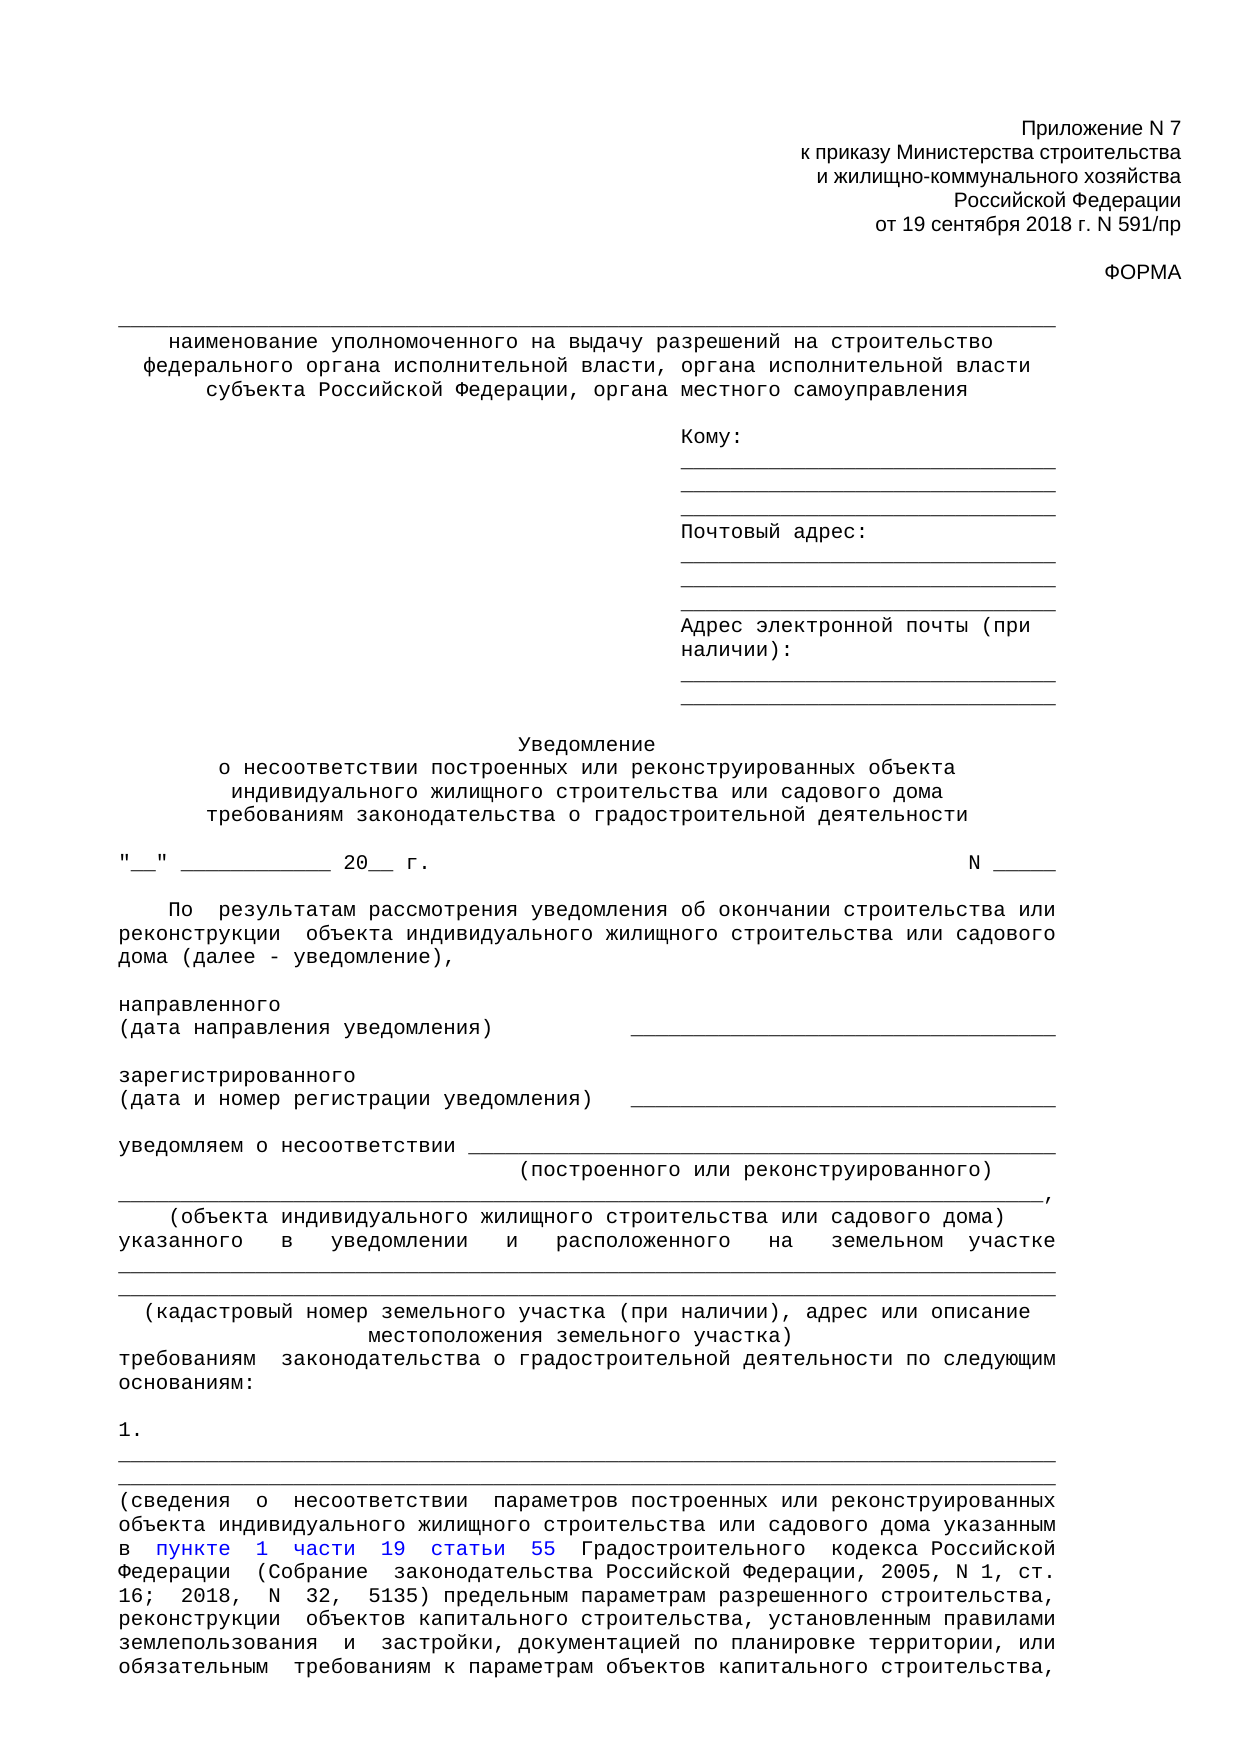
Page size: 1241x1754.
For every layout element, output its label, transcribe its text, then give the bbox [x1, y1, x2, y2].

text Кому: [118, 426, 1181, 450]
text ФОРМА [118, 260, 1181, 284]
text "__" ____________ 20__ г. N _____ [118, 852, 1181, 875]
text ___________________________________________________________________________ [118, 1443, 1181, 1467]
text зарегистрированного [118, 1064, 1181, 1088]
text и жилищно-коммунального хозяйства [118, 164, 1181, 188]
text Приложение N 7 [118, 116, 1181, 140]
text указанного в уведомлении и расположенного на земельном участке [118, 1230, 1181, 1254]
text реконструкции объекта индивидуального жилищного строительства или садового [118, 923, 1181, 946]
text Российской Федерации [118, 188, 1181, 212]
text обязательным требованиям к параметрам объектов капитального строительства, [118, 1656, 1181, 1679]
text ______________________________ [118, 663, 1181, 686]
text ___________________________________________________________________________ [118, 1467, 1181, 1490]
text Адрес электронной почты (при [118, 615, 1181, 639]
text ______________________________ [118, 592, 1181, 615]
text в пункте 1 части 19 статьи 55 Градостроительного кодекса Российской [118, 1537, 1181, 1561]
text наименование уполномоченного на выдачу разрешений на строительство [118, 332, 1181, 355]
text (дата и номер регистрации уведомления) __________________________________ [118, 1088, 1181, 1112]
text ______________________________ [118, 568, 1181, 592]
text Федерации (Собрание законодательства Российской Федерации, 2005, N 1, ст. [118, 1561, 1181, 1585]
text ______________________________ [118, 497, 1181, 521]
text субъекта Российской Федерации, органа местного самоуправления [118, 379, 1181, 402]
text к приказу Министерства строительства [118, 140, 1181, 164]
text ______________________________ [118, 450, 1181, 473]
text (сведения о несоответствии параметров построенных или реконструированных [118, 1490, 1181, 1514]
text индивидуального жилищного строительства или садового дома [118, 781, 1181, 804]
text реконструкции объектов капитального строительства, установленным правилами [118, 1608, 1181, 1632]
text требованиям законодательства о градостроительной деятельности [118, 804, 1181, 828]
text местоположения земельного участка) [118, 1325, 1181, 1348]
text (объекта индивидуального жилищного строительства или садового дома) [118, 1206, 1181, 1230]
text о несоответствии построенных или реконструированных объекта [118, 757, 1181, 781]
text наличии): [118, 639, 1181, 663]
text от 19 сентября 2018 г. N 591/пр [118, 212, 1181, 236]
text требованиям законодательства о градостроительной деятельности по следующим [118, 1348, 1181, 1372]
text ______________________________ [118, 544, 1181, 568]
text основаниям: [118, 1372, 1181, 1396]
text федерального органа исполнительной власти, органа исполнительной власти [118, 355, 1181, 379]
text ______________________________ [118, 686, 1181, 710]
text (построенного или реконструированного) [118, 1159, 1181, 1183]
text По результатам рассмотрения уведомления об окончании строительства или [118, 899, 1181, 923]
text (кадастровый номер земельного участка (при наличии), адрес или описание [118, 1301, 1181, 1325]
text землепользования и застройки, документацией по планировке территории, или [118, 1632, 1181, 1656]
text Почтовый адрес: [118, 521, 1181, 544]
text направленного [118, 994, 1181, 1017]
text 1. [118, 1419, 1181, 1443]
text дома (далее - уведомление), [118, 946, 1181, 970]
text ___________________________________________________________________________ [118, 1277, 1181, 1301]
text ___________________________________________________________________________ [118, 1254, 1181, 1277]
text уведомляем о несоответствии _______________________________________________ [118, 1136, 1181, 1159]
text ______________________________ [118, 473, 1181, 497]
text 16; 2018, N 32, 5135) предельным параметрам разрешенного строительства, [118, 1585, 1181, 1608]
text Уведомление [118, 733, 1181, 757]
text __________________________________________________________________________, [118, 1183, 1181, 1206]
text (дата направления уведомления) __________________________________ [118, 1017, 1181, 1041]
text ___________________________________________________________________________ [118, 308, 1181, 332]
text объекта индивидуального жилищного строительства или садового дома указанным [118, 1514, 1181, 1537]
